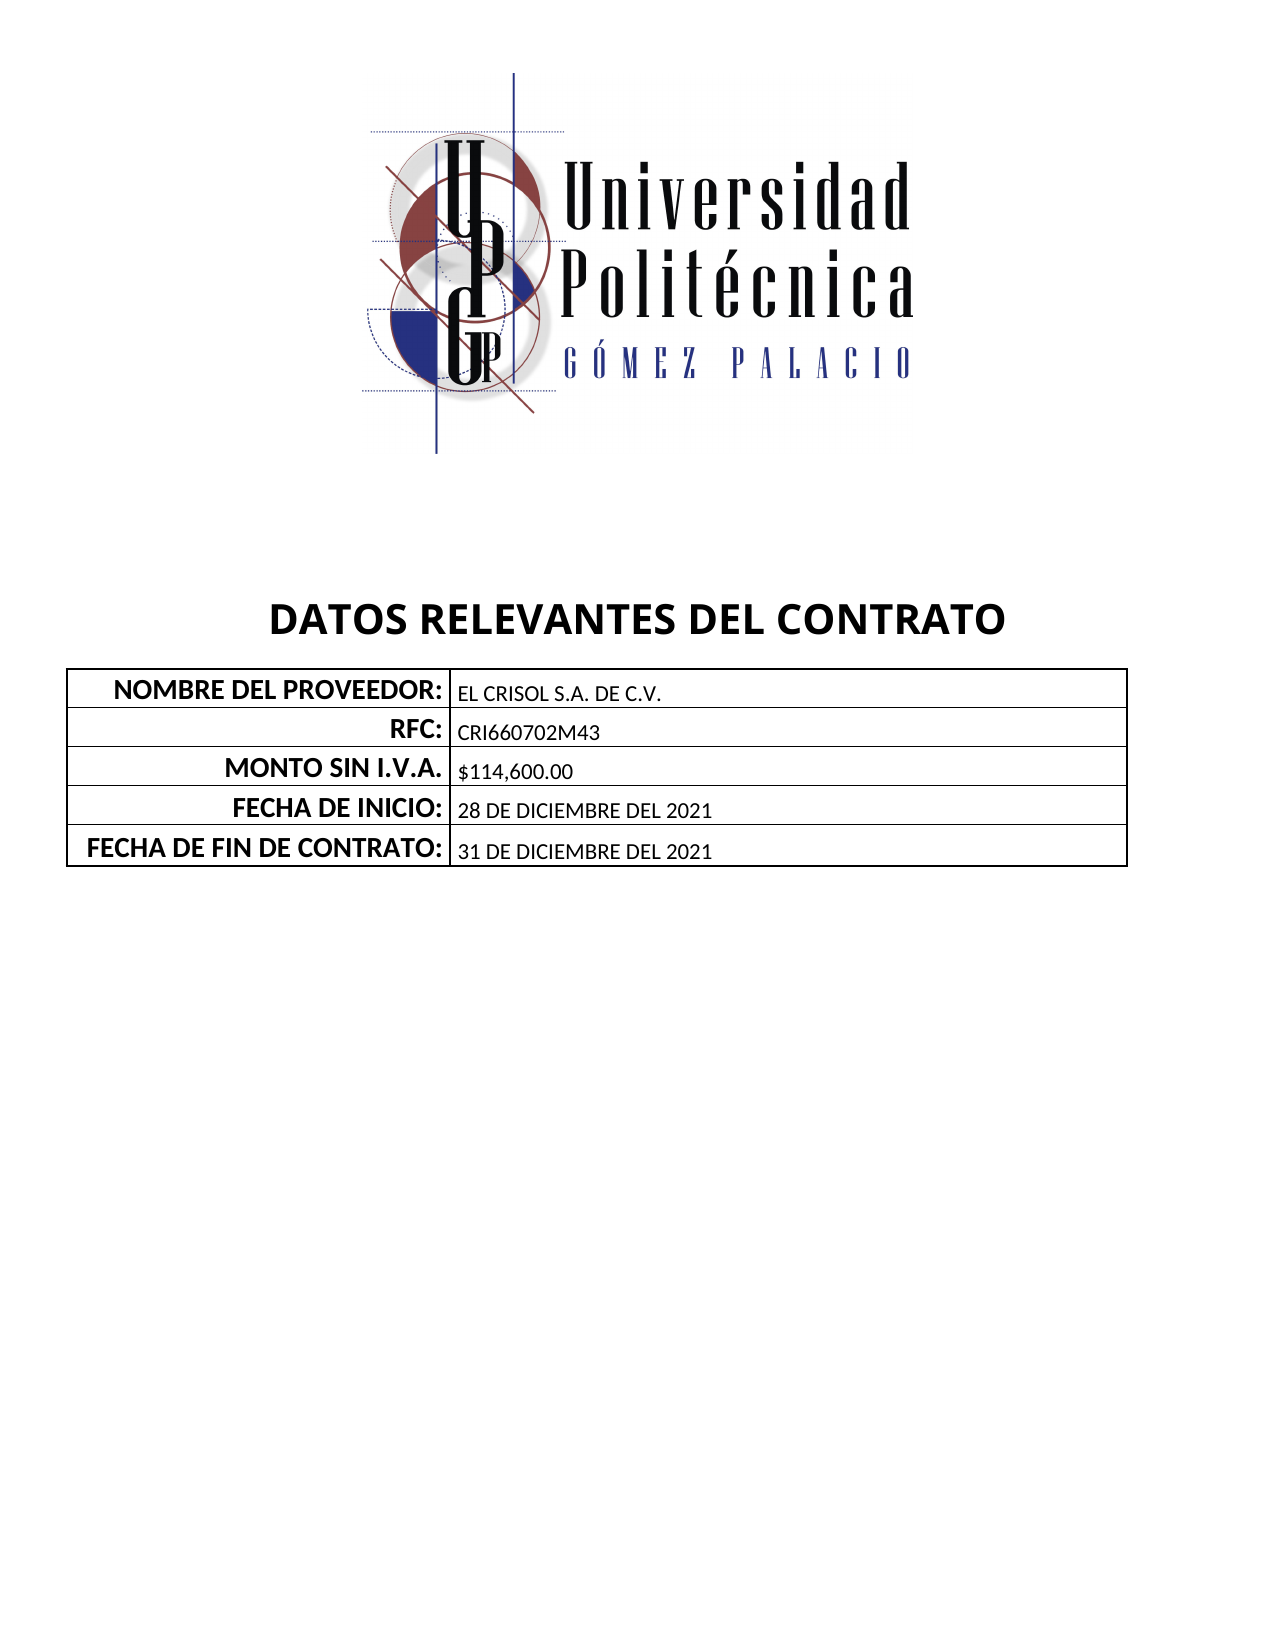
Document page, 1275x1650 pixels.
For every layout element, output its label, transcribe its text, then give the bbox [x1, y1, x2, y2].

table_header NOMBRE DEL PROVEEDOR: [68, 670, 449, 707]
table_cell RFC: [68, 708, 449, 746]
table_cell FECHA DE FIN DE CONTRATO: [68, 825, 449, 865]
table_cell 31 DE DICIEMBRE DEL 2021 [451, 825, 1126, 865]
table_cell $114,600.00 [451, 747, 1126, 785]
table_cell 28 DE DICIEMBRE DEL 2021 [451, 786, 1126, 824]
table_header EL CRISOL S.A. DE C.V. [451, 670, 1126, 707]
picture [362, 73, 913, 454]
table_cell FECHA DE INICIO: [68, 786, 449, 824]
table_cell MONTO SIN I.V.A. [68, 747, 449, 785]
table_cell CRI660702M43 [451, 708, 1126, 746]
text DATOS RELEVANTES DEL CONTRATO [75, 590, 1200, 647]
